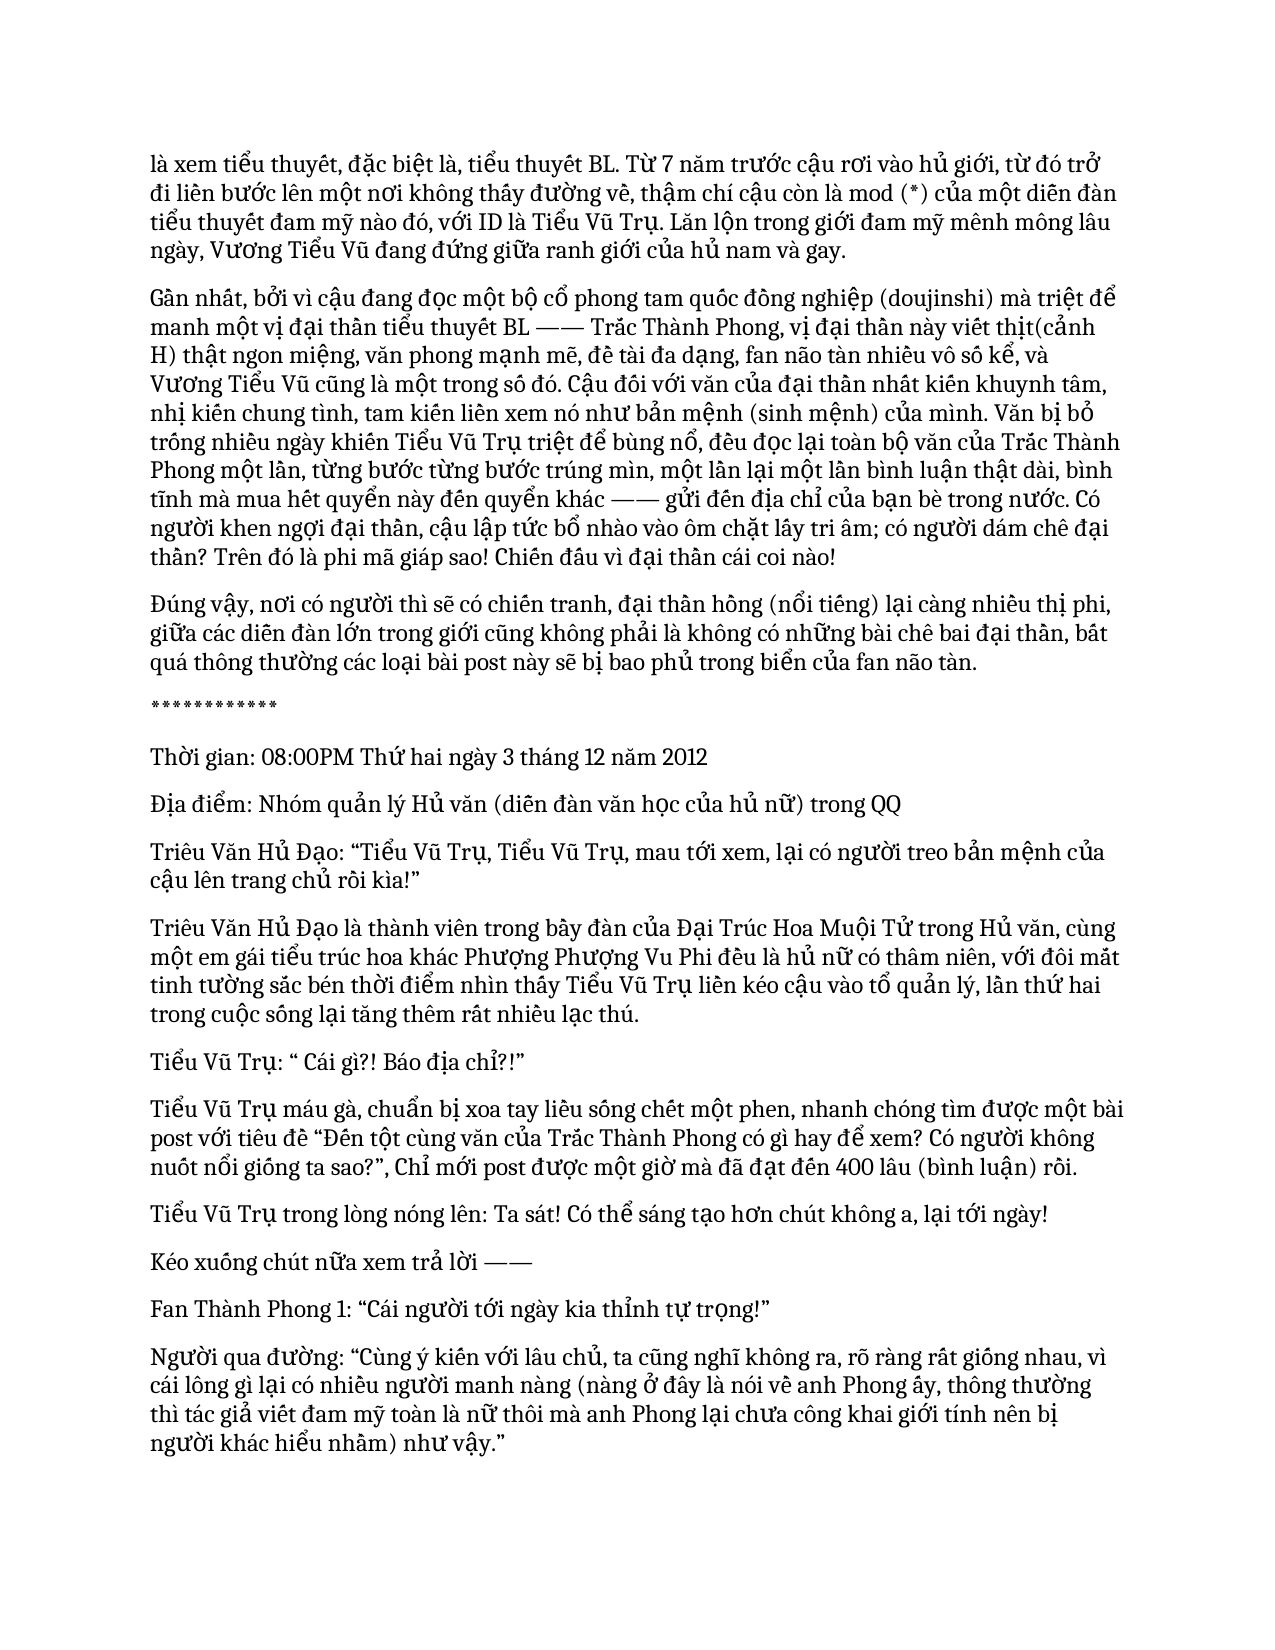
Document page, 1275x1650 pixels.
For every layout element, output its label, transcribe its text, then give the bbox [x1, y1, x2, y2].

text Người qua đường: “Cùng ý kiến với lâu chủ, ta cũng nghĩ không ra, rõ ràng rất giống nhau, vì cái lông gì lại có nhiều người manh nàng (nàng ở đây là nói về anh Phong ấy, thông thường thì tác giả viết đam mỹ toàn là nữ thôi mà anh Phong lại chưa công khai giới tính nên bị người khác hiểu nhầm) như vậy.” [150, 1342, 1125, 1457]
text Địa điểm: Nhóm quản lý Hủ văn (diễn đàn văn học của hủ nữ) trong QQ [150, 790, 1125, 819]
text Triêu Văn Hủ Đạo là thành viên trong bầy đàn của Đại Trúc Hoa Muội Tử trong Hủ văn, cùng một em gái tiểu trúc hoa khác Phượng Phượng Vu Phi đều là hủ nữ có thâm niên, với đôi mắt tinh tường sắc bén thời điểm nhìn thấy Tiểu Vũ Trụ liền kéo cậu vào tổ quản lý, lần thứ hai trong cuộc sống lại tăng thêm rất nhiều lạc thú. [150, 914, 1125, 1029]
text Triêu Văn Hủ Đạo: “Tiểu Vũ Trụ, Tiểu Vũ Trụ, mau tới xem, lại có người treo bản mệnh của cậu lên trang chủ rồi kìa!” [150, 837, 1125, 895]
text Gần nhất, bởi vì cậu đang đọc một bộ cổ phong tam quốc đồng nghiệp (doujinshi) mà triệt để manh một vị đại thần tiểu thuyết BL —— Trắc Thành Phong, vị đại thần này viết thịt(cảnh H) thật ngon miệng, văn phong mạnh mẽ, đề tài đa dạng, fan não tàn nhiều vô số kể, và Vương Tiểu Vũ cũng là một trong số đó. Cậu đối với văn của đại thần nhất kiến khuynh tâm, nhị kiến chung tình, tam kiến liền xem nó như bản mệnh (sinh mệnh) của mình. Văn bị bỏ trống nhiều ngày khiến Tiểu Vũ Trụ triệt để bùng nổ, đều đọc lại toàn bộ văn của Trắc Thành Phong một lần, từng bước từng bước trúng mìn, một lần lại một lần bình luận thật dài, bình tĩnh mà mua hết quyển này đến quyển khác —— gửi đến địa chỉ của bạn bè trong nước. Có người khen ngợi đại thần, cậu lập tức bổ nhào vào ôm chặt lấy tri âm; có người dám chê đại thần? Trên đó là phi mã giáp sao! Chiến đấu vì đại thần cái coi nào! [150, 284, 1125, 571]
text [150, 150, 1125, 265]
text Tiểu Vũ Trụ máu gà, chuẩn bị xoa tay liều sống chết một phen, nhanh chóng tìm được một bài post với tiêu đề “Đến tột cùng văn của Trắc Thành Phong có gì hay để xem? Có người không nuốt nổi giống ta sao?”, Chỉ mới post được một giờ mà đã đạt đến 400 lâu (bình luận) rồi. [150, 1095, 1125, 1181]
text Thời gian: 08:00PM Thứ hai ngày 3 tháng 12 năm 2012 [150, 742, 1125, 771]
text Đúng vậy, nơi có người thì sẽ có chiến tranh, đại thần hồng (nổi tiếng) lại càng nhiều thị phi, giữa các diễn đàn lớn trong giới cũng không phải là không có những bài chê bai đại thần, bất quá thông thường các loại bài post này sẽ bị bao phủ trong biển của fan não tàn. [150, 590, 1125, 676]
text ************ [150, 695, 1125, 724]
text Fan Thành Phong 1: “Cái người tới ngày kia thỉnh tự trọng!” [150, 1295, 1125, 1324]
text Tiểu Vũ Trụ trong lòng nóng lên: Ta sát! Có thể sáng tạo hơn chút không a, lại tới ngày! [150, 1200, 1125, 1229]
text Tiểu Vũ Trụ: “ Cái gì?! Báo địa chỉ?!” [150, 1047, 1125, 1076]
text Kéo xuống chút nữa xem trả lời —— [150, 1247, 1125, 1276]
